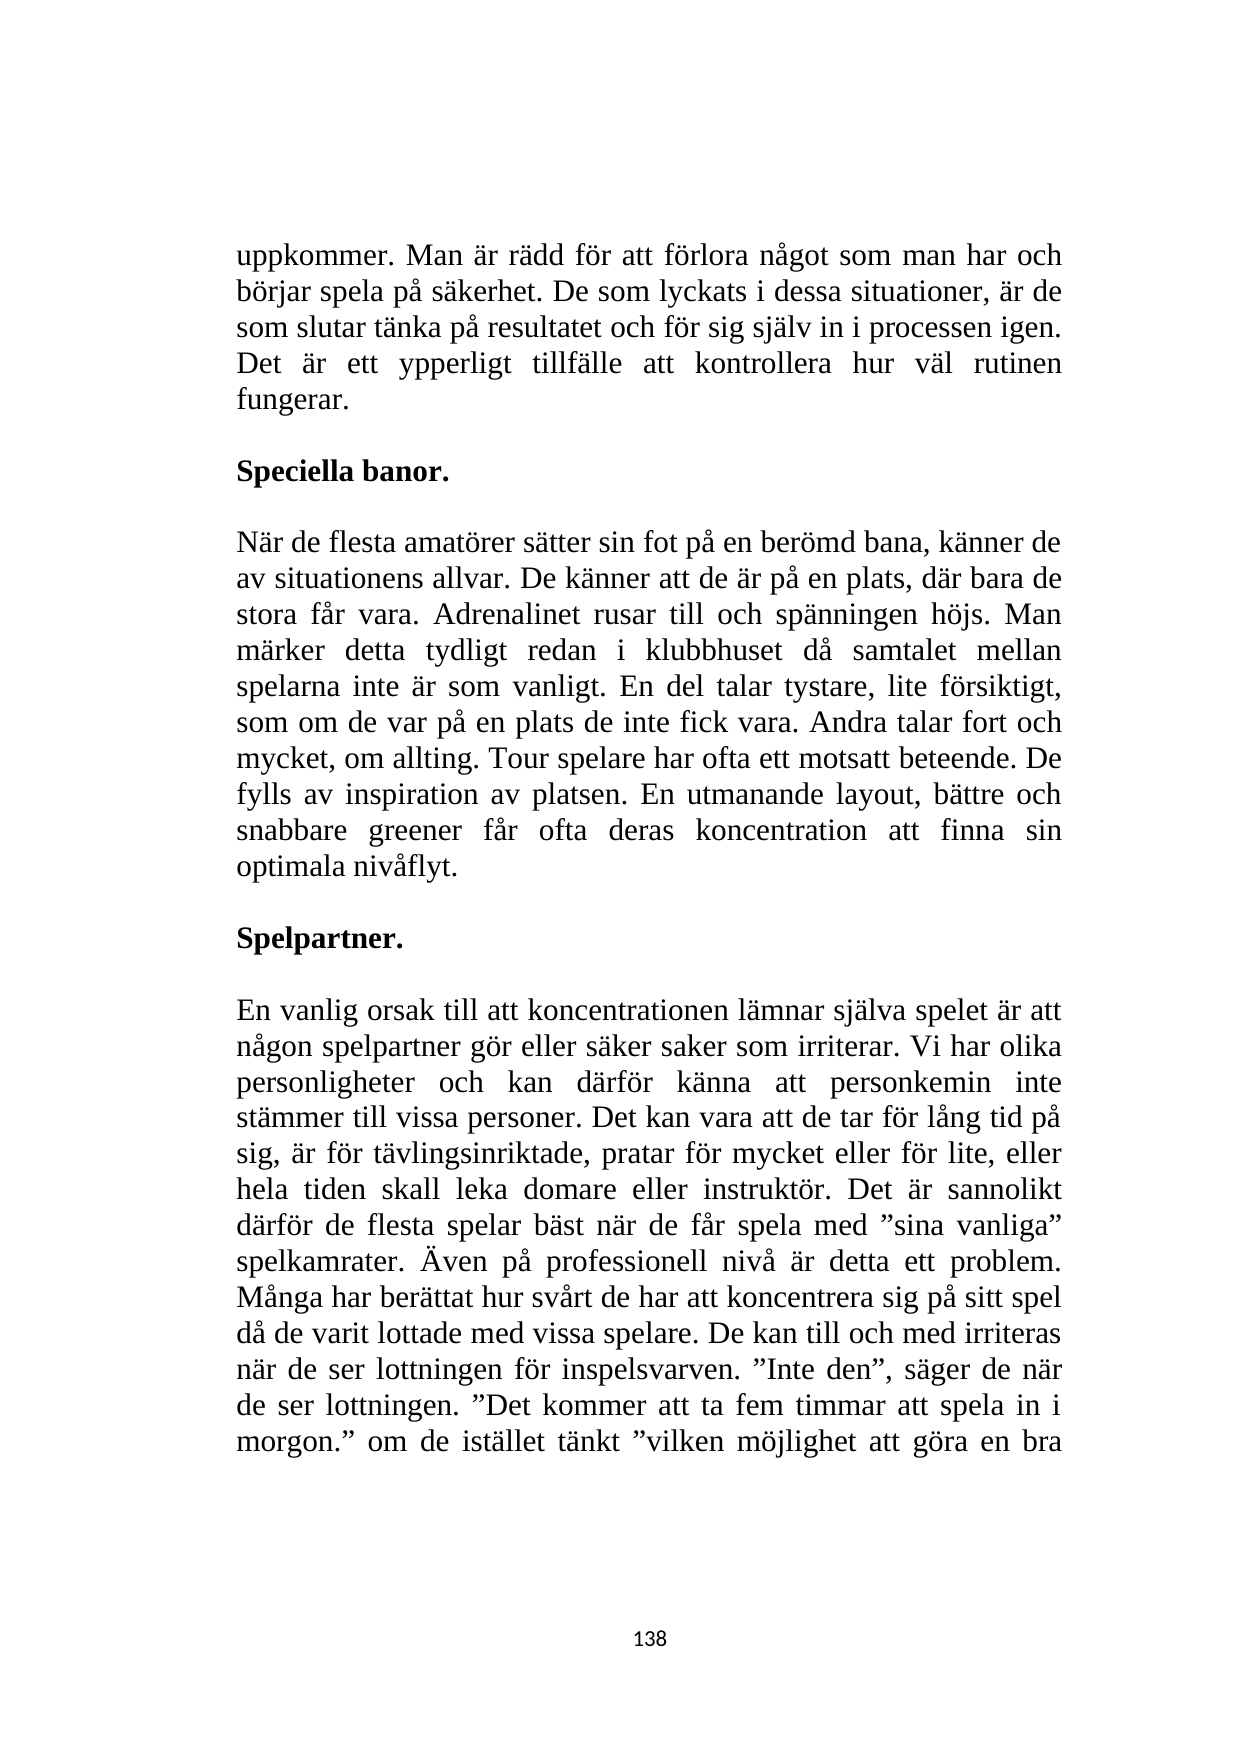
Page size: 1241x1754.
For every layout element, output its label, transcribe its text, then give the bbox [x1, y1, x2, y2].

text Spelpartner. [236, 919, 1063, 955]
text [236, 236, 1063, 416]
text När de flesta amatörer sätter sin fot på en berömd bana, känner de av situationens allvar. De känner att de är på en plats, där bara de stora får vara. Adrenalinet rusar till och spänningen höjs. Man märker detta tydligt redan i klubbhuset då samtalet mellan spelarna inte är som vanligt. En del talar tystare, lite försiktigt, som om de var på en plats de inte fick vara. Andra talar fort och mycket, om allting. Tour spelare har ofta ett motsatt beteende. De fylls av inspiration av platsen. En utmanande layout, bättre och snabbare greener får ofta deras koncentration att finna sin optimala nivåflyt. [236, 524, 1063, 883]
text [236, 991, 1063, 1458]
text Speciella banor. [236, 452, 1063, 488]
